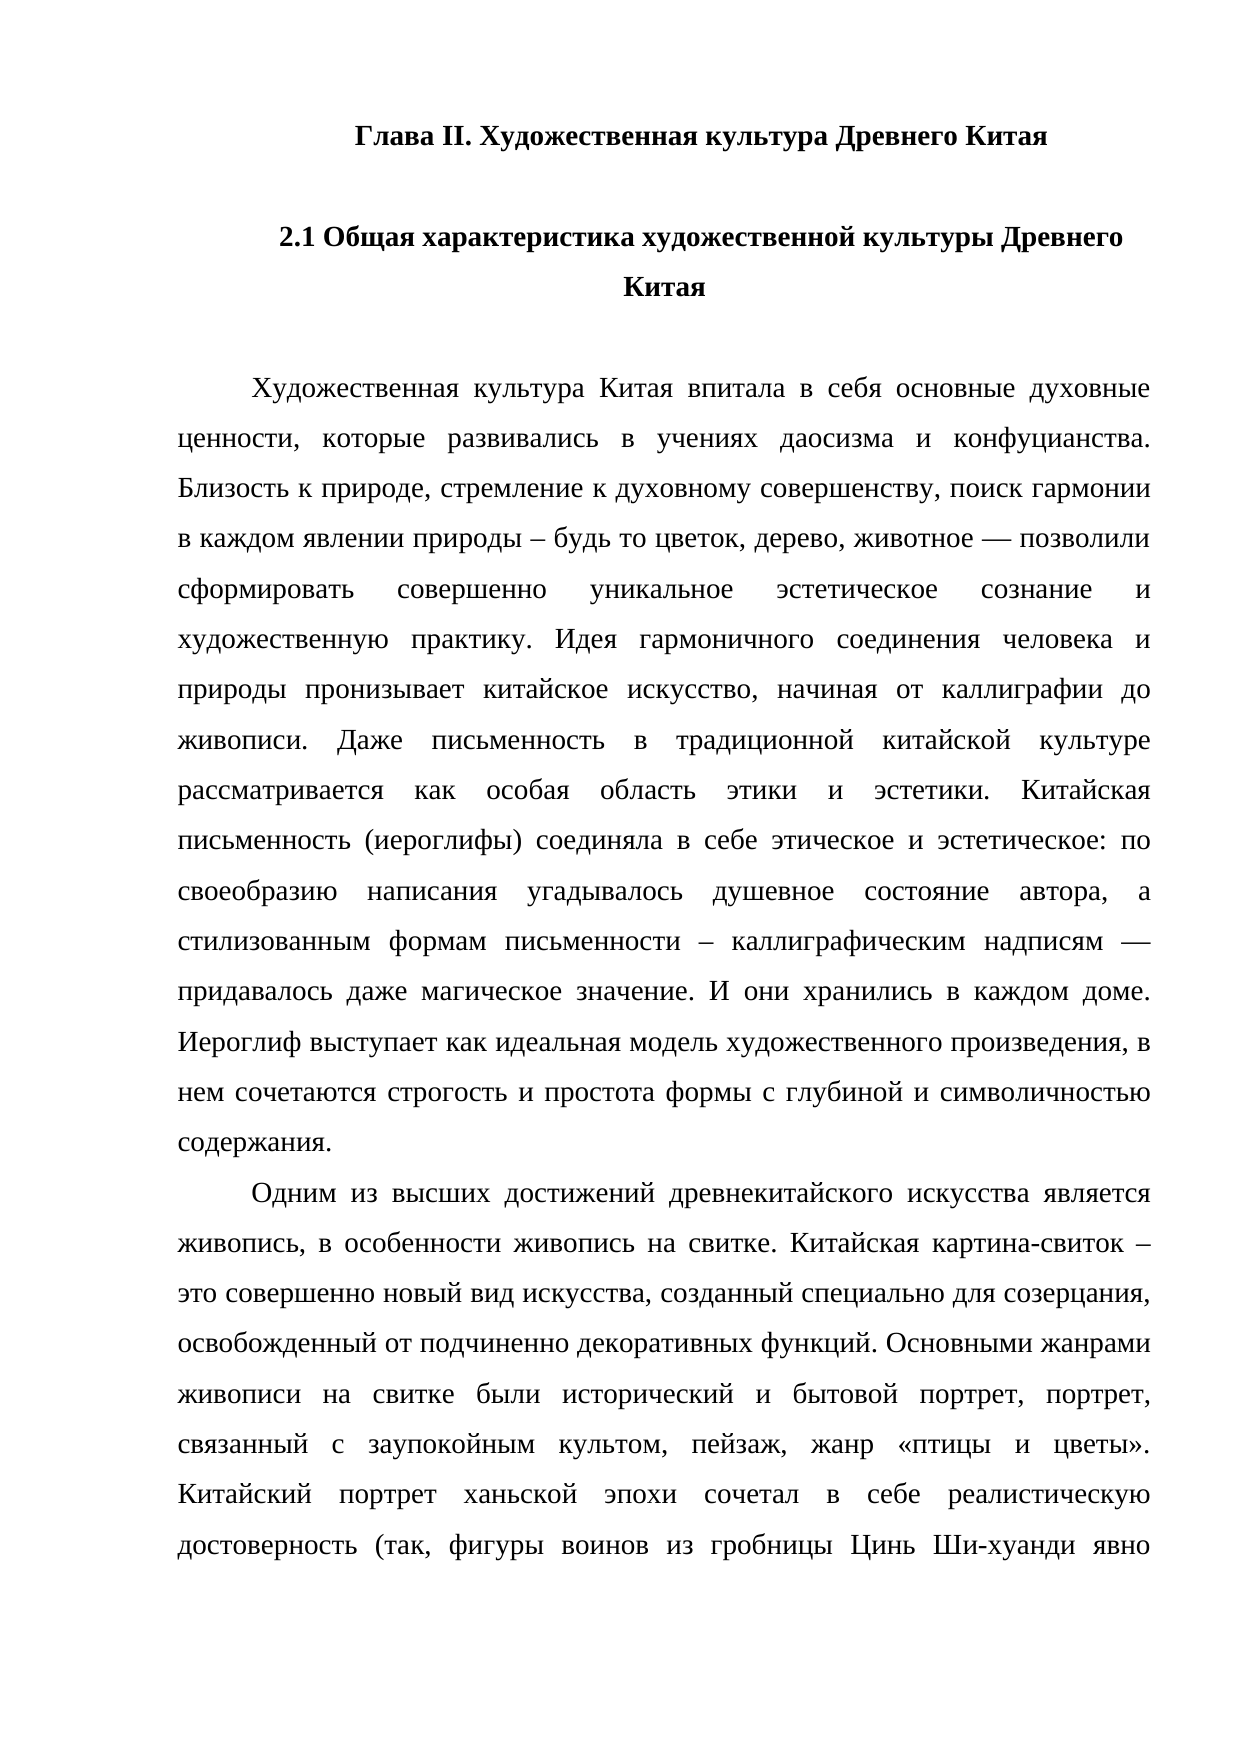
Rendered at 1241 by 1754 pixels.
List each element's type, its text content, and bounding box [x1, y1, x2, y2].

text 2.1 Общая характеристика художественной культуры Древнего Китая [177, 219, 1152, 303]
text Глава II. Художественная культура Древнего Китая [177, 118, 1152, 152]
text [177, 1175, 1152, 1560]
text Художественная культура Китая впитала в себя основные духовные ценности, которые развивались в учениях даосизма и конфуцианства. Близость к природе, стремление к духовному совершенству, поиск гармонии в каждом явлении природы – будь то цветок, дерево, животное — позволили сформировать совершенно уникальное эстетическое сознание и художественную практику. Идея гармоничного соединения человека и природы пронизывает китайское искусство, начиная от каллиграфии до живописи. Даже письменность в традиционной китайской культуре рассматривается как особая область этики и эстетики. Китайская письменность (иероглифы) соединяла в себе этическое и эстетическое: по своеобразию написания угадывалось душевное состояние автора, а стилизованным формам письменности – каллиграфическим надписям — придавалось даже магическое значение. И они хранились в каждом доме. Иероглиф выступает как идеальная модель художественного произведения, в нем сочетаются строгость и простота формы с глубиной и символичностью содержания. [177, 370, 1152, 1158]
